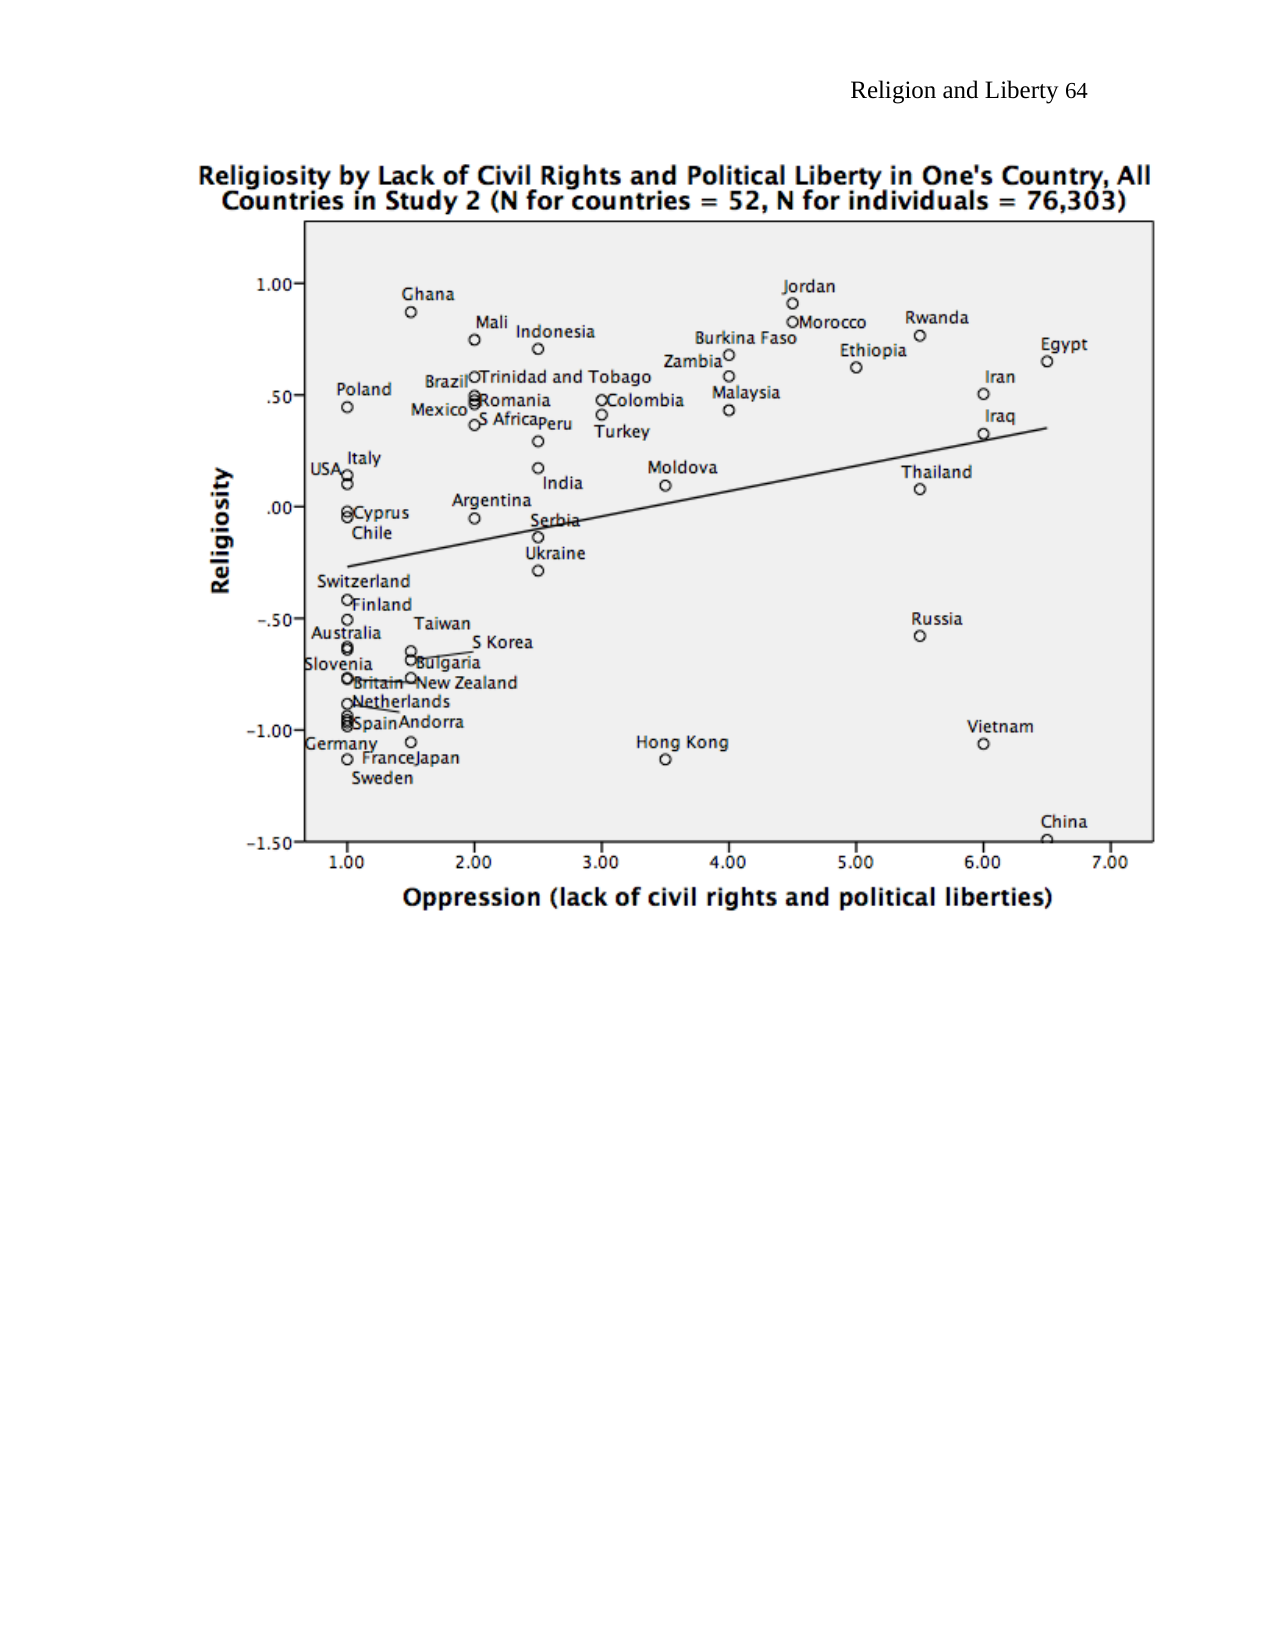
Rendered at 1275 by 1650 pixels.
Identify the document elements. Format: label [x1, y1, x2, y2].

picture [187, 150, 1164, 931]
